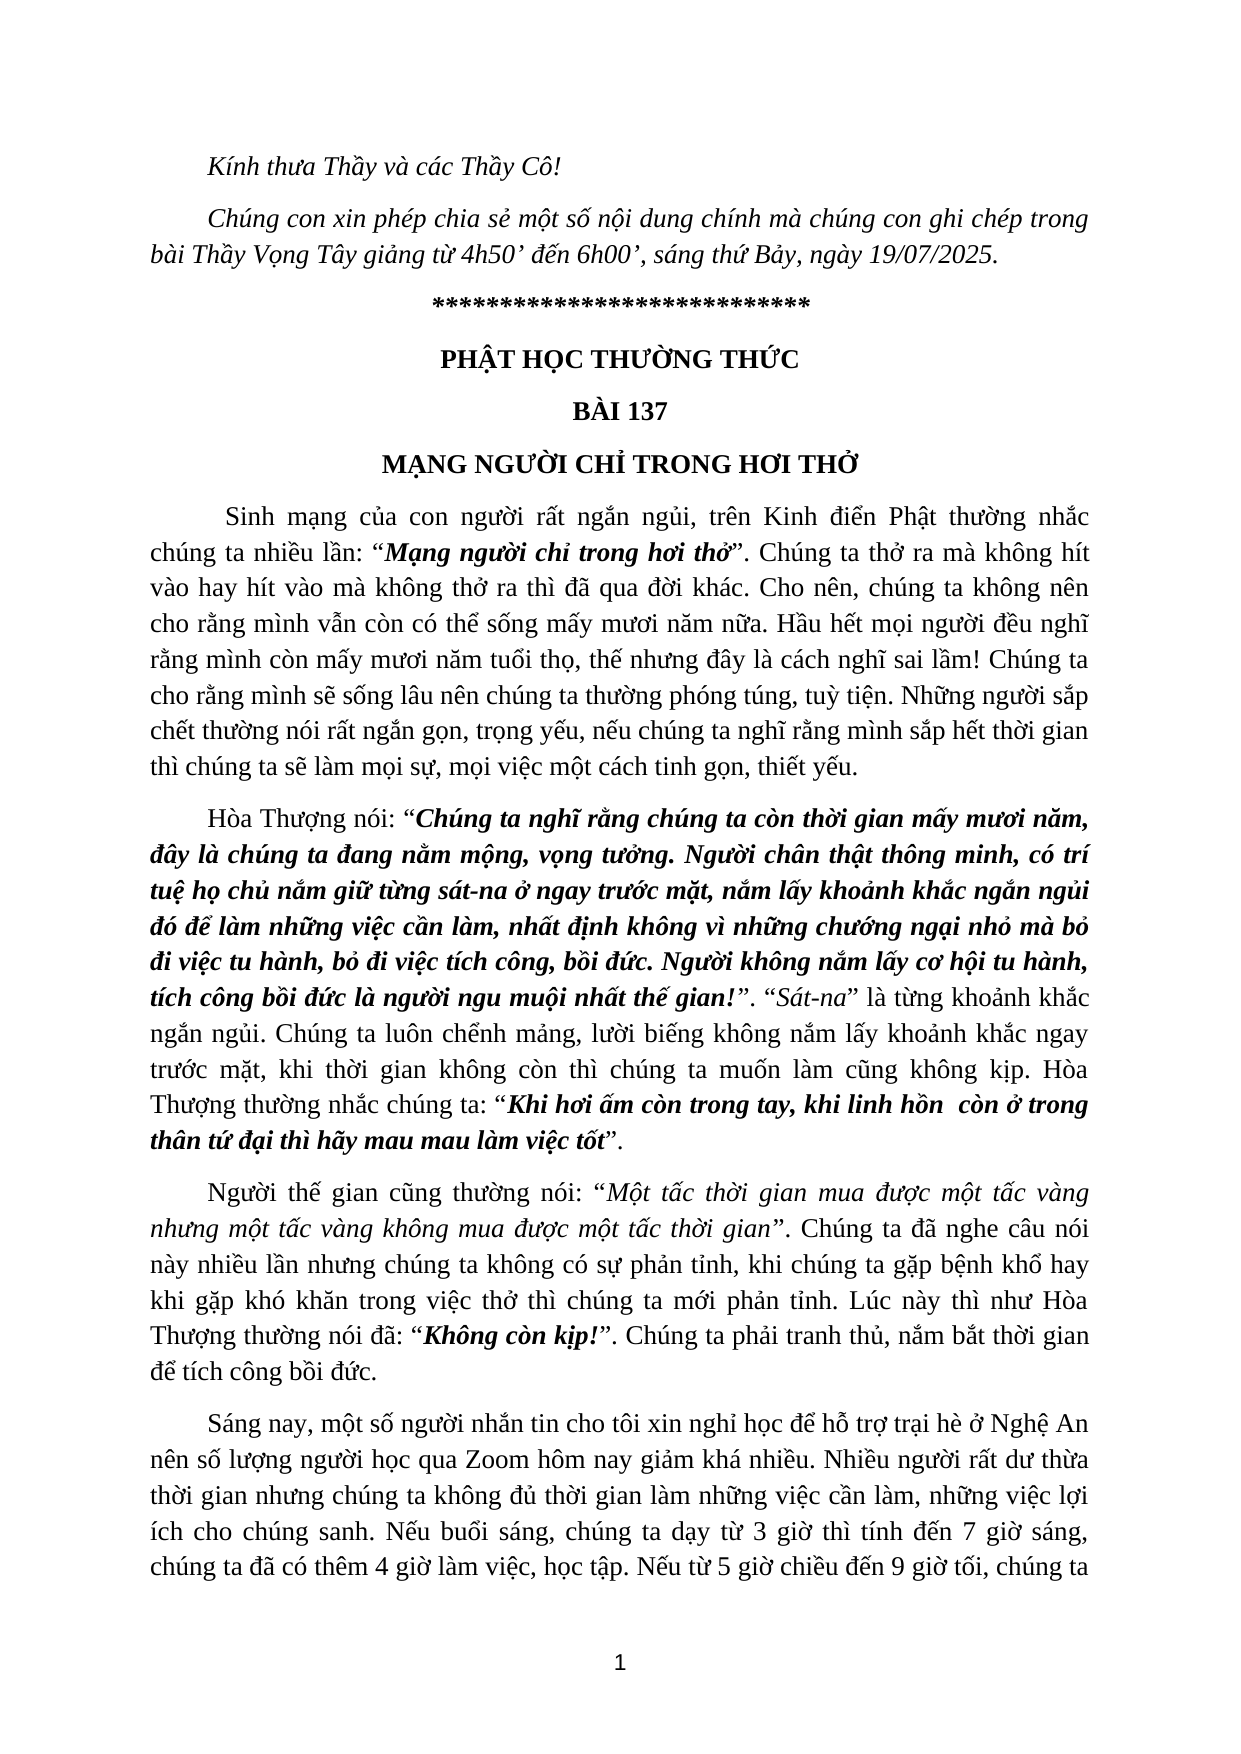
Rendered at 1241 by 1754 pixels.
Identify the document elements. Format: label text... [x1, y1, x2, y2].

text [150, 1408, 1090, 1582]
text Chúng con xin phép chia sẻ một số nội dung chính mà chúng con ghi chép trong bài Thầy Vọng Tây giảng từ 4h50’ đến 6h00’, sáng thứ Bảy, ngày 19/07/2025. [150, 202, 1090, 269]
text Người thế gian cũng thường nói: “Một tấc thời gian mua được một tấc vàng nhưng một tấc vàng không mua được một tấc thời gian”. Chúng ta đã nghe câu nói này nhiều lần nhưng chúng ta không có sự phản tỉnh, khi chúng ta gặp bệnh khổ hay khi gặp khó khăn trong việc thở thì chúng ta mới phản tỉnh. Lúc này thì như Hòa Thượng thường nói đã: “Không còn kịp!”. Chúng ta phải tranh thủ, nắm bắt thời gian để tích công bồi đức. [150, 1177, 1090, 1386]
text **************************** [150, 291, 1090, 322]
text Kính thưa Thầy và các Thầy Cô! [150, 150, 1090, 181]
text Hòa Thượng nói: “Chúng ta nghĩ rằng chúng ta còn thời gian mấy mươi năm, đây là chúng ta đang nằm mộng, vọng tưởng. Người chân thật thông minh, có trí tuệ họ chủ nắm giữ từng sát-na ở ngay trước mặt, nắm lấy khoảnh khắc ngắn ngủi đó để làm những việc cần làm, nhất định không vì những chướng ngại nhỏ mà bỏ đi việc tu hành, bỏ đi việc tích công, bồi đức. Người không nắm lấy cơ hội tu hành, tích công bồi đức là người ngu muội nhất thế gian!”. “Sát-na” là từng khoảnh khắc ngắn ngủi. Chúng ta luôn chểnh mảng, lười biếng không nắm lấy khoảnh khắc ngay trước mặt, khi thời gian không còn thì chúng ta muốn làm cũng không kịp. Hòa Thượng thường nhắc chúng ta: “Khi hơi ấm còn trong tay, khi linh hồn còn ở trong thân tứ đại thì hãy mau mau làm việc tốt”. [150, 803, 1090, 1155]
text BÀI 137 [150, 395, 1090, 426]
text MẠNG NGƯỜI CHỈ TRONG HƠI THỞ [150, 448, 1090, 479]
text Sinh mạng của con người rất ngắn ngủi, trên Kinh điển Phật thường nhắc chúng ta nhiều lần: “Mạng người chỉ trong hơi thở”. Chúng ta thở ra mà không hít vào hay hít vào mà không thở ra thì đã qua đời khác. Cho nên, chúng ta không nên cho rằng mình vẫn còn có thể sống mấy mươi năm nữa. Hầu hết mọi người đều nghĩ rằng mình còn mấy mươi năm tuổi thọ, thế nhưng đây là cách nghĩ sai lầm! Chúng ta cho rằng mình sẽ sống lâu nên chúng ta thường phóng túng, tuỳ tiện. Những người sắp chết thường nói rất ngắn gọn, trọng yếu, nếu chúng ta nghĩ rằng mình sắp hết thời gian thì chúng ta sẽ làm mọi sự, mọi việc một cách tinh gọn, thiết yếu. [150, 500, 1090, 781]
text PHẬT HỌC THƯỜNG THỨC [150, 343, 1090, 374]
